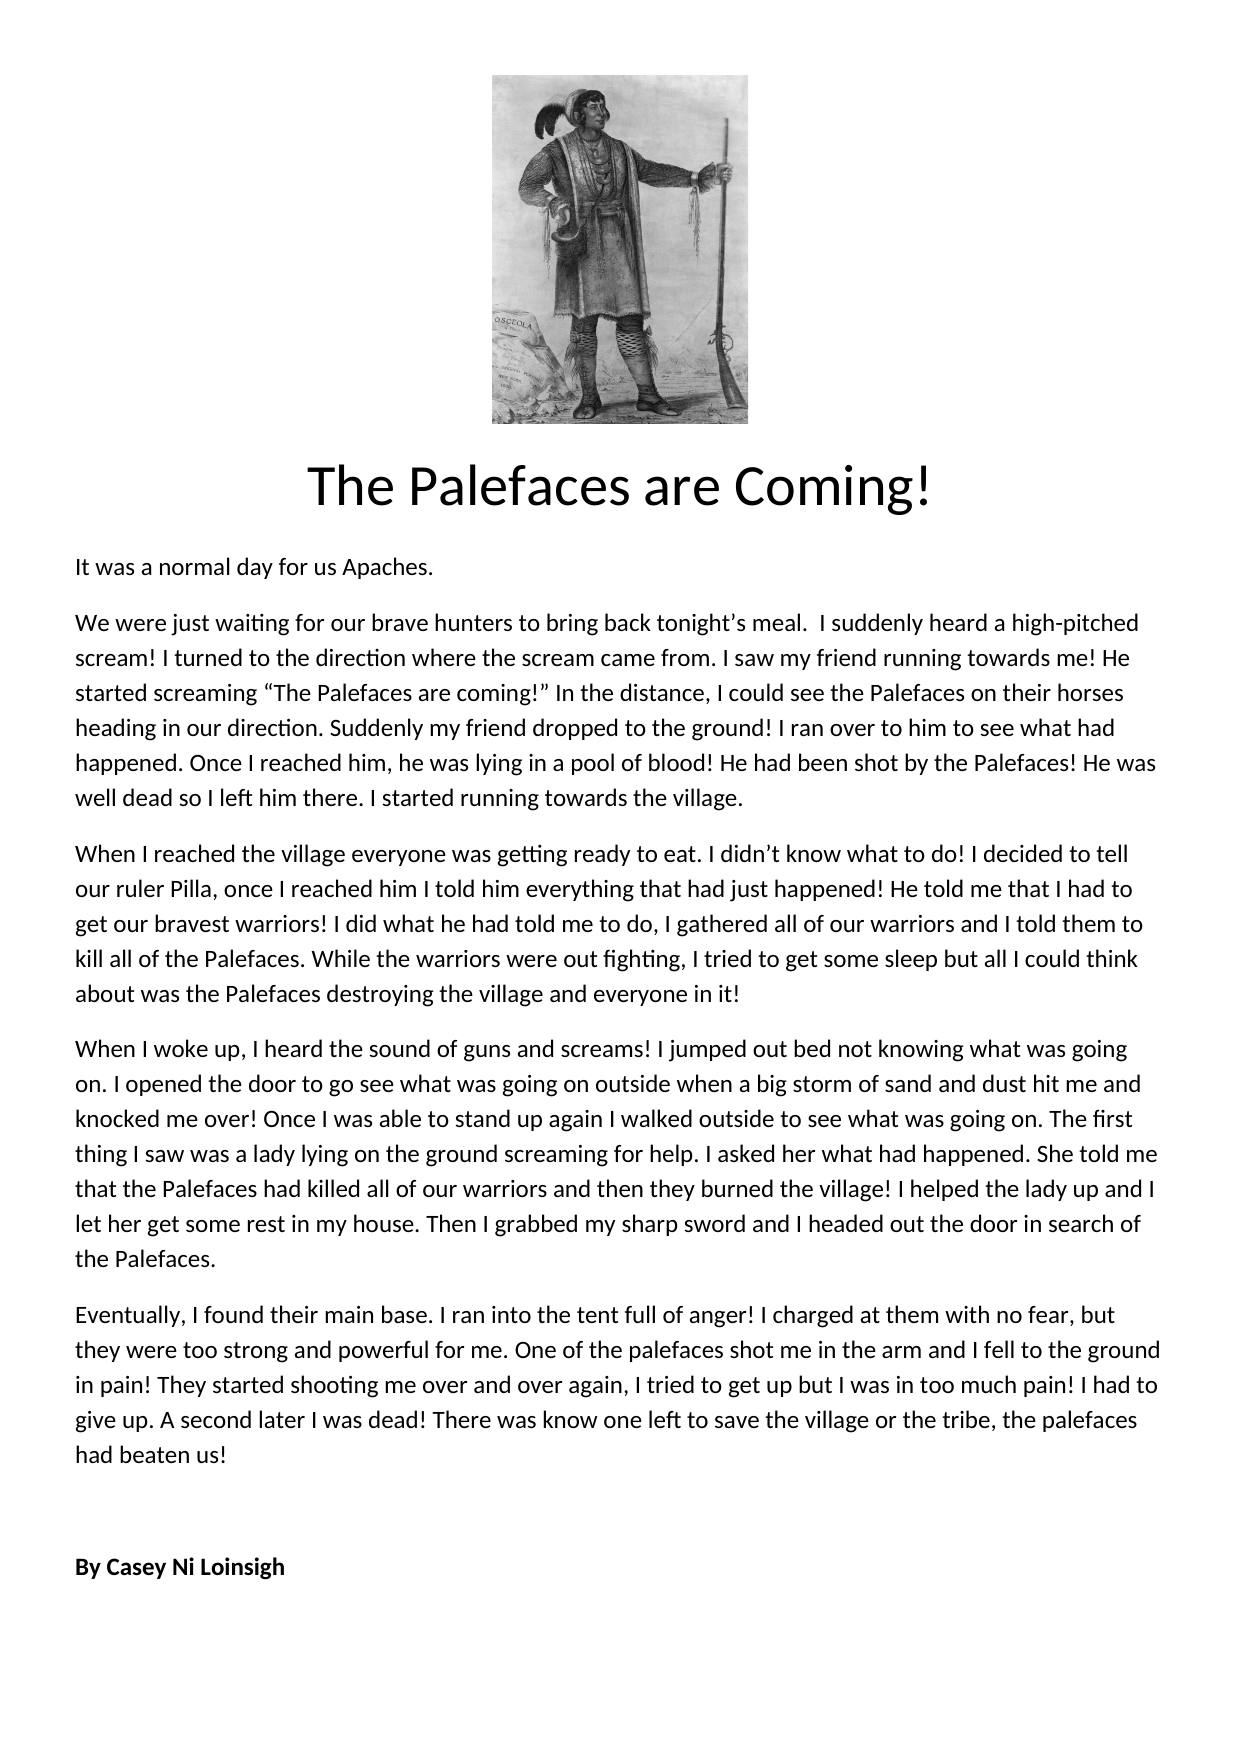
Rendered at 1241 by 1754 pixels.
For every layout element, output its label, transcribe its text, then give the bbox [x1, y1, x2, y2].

text When I reached the village everyone was getting ready to eat. I didn’t know what to do! I decided to tell our ruler Pilla, once I reached him I told him everything that had just happened! He told me that I had to get our bravest warriors! I did what he had told me to do, I gathered all of our warriors and I told them to kill all of the Palefaces. While the warriors were out fighting, I tried to get some sleep but all I could think about was the Palefaces destroying the village and everyone in it! [75, 838, 1165, 1008]
text By Casey Ni Loinsigh [75, 1551, 1165, 1582]
text We were just waiting for our brave hunters to bring back tonight’s meal. I suddenly heard a high-pitched scream! I turned to the direction where the scream came from. I saw my friend running towards me! He started screaming “The Palefaces are coming!” In the distance, I could see the Palefaces on their horses heading in our direction. Suddenly my friend dropped to the ground! I ran over to him to see what had happened. Once I reached him, he was lying in a pool of blood! He had been shot by the Palefaces! He was well dead so I left him there. I started running towards the village. [75, 607, 1165, 812]
text When I woke up, I heard the sound of guns and screams! I jumped out bed not knowing what was going on. I opened the door to go see what was going on outside when a big storm of sand and dust hit me and knocked me over! Once I was able to stand up again I walked outside to see what was going on. The first thing I saw was a lady lying on the ground screaming for help. I asked her what had happened. She told me that the Palefaces had killed all of our warriors and then they burned the village! I helped the lady up and I let her get some rest in my house. Then I grabbed my sharp sword and I headed out the door in search of the Palefaces. [75, 1034, 1165, 1274]
picture [492, 75, 749, 424]
text The Palefaces are Coming! [75, 448, 1165, 520]
text It was a normal day for us Apaches. [75, 551, 1165, 582]
text Eventually, I found their main base. I ran into the tent full of anger! I charged at them with no fear, but they were too strong and powerful for me. One of the palefaces shot me in the arm and I fell to the ground in pain! They started shooting me over and over again, I tried to get up but I was in too much pain! I had to give up. A second later I was dead! There was know one left to save the village or the tribe, the palefaces had beaten us! [75, 1299, 1165, 1470]
